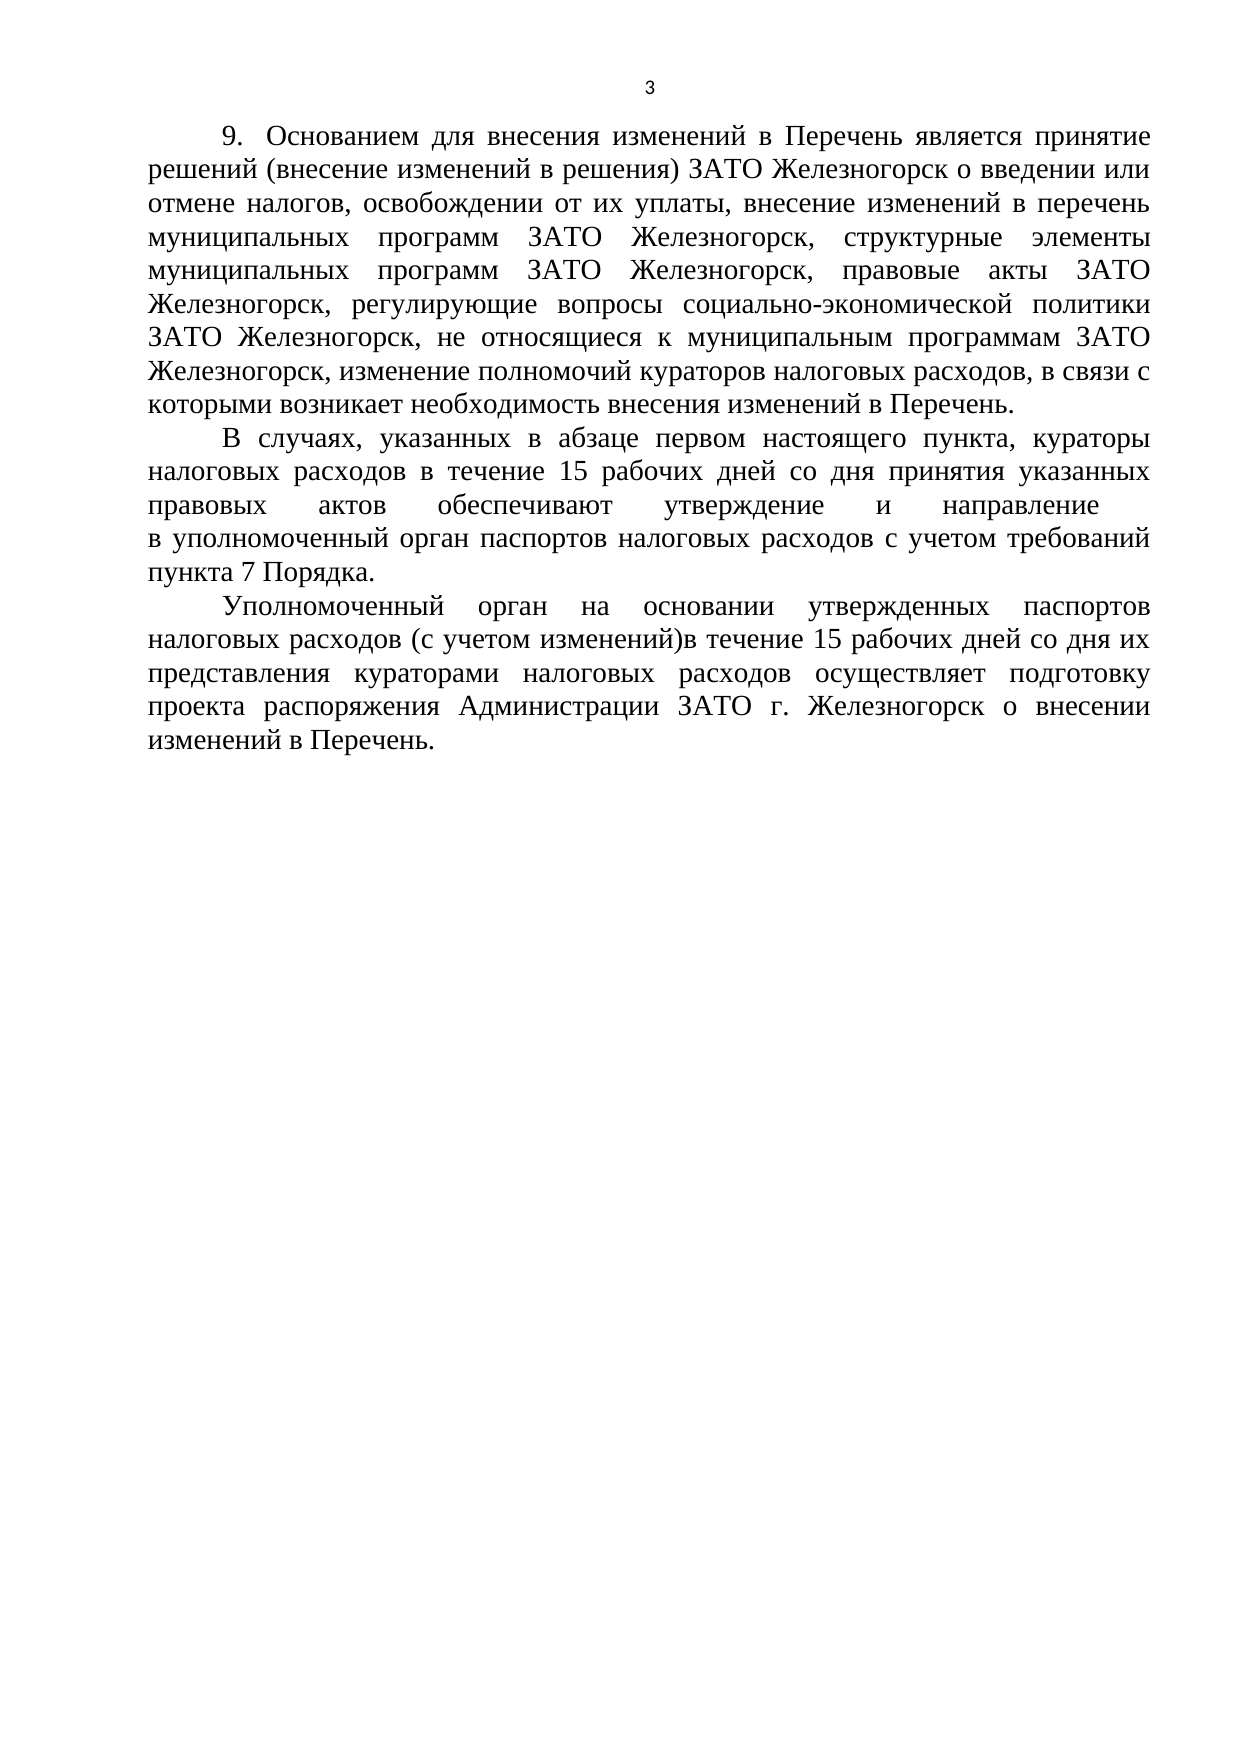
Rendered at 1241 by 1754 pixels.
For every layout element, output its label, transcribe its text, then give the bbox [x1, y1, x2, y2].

text Уполномоченный орган на основании утвержденных паспортов налоговых расходов (с учетом изменений)в течение 15 рабочих дней со дня их представления кураторами налоговых расходов осуществляет подготовку проекта распоряжения Администрации ЗАТО г. Железногорск о внесении изменений в Перечень. [148, 588, 1152, 755]
list Основанием для внесения изменений в Перечень является принятие решений (внесение изменений в решения) ЗАТО Железногорск о введении или отмене налогов, освобождении от их уплаты, внесение изменений в перечень муниципальных программ ЗАТО Железногорск, структурные элементы муниципальных программ ЗАТО Железногорск, правовые акты ЗАТО Железногорск, регулирующие вопросы социально-экономической политики ЗАТО Железногорск, не относящиеся к муниципальным программам ЗАТО Железногорск, изменение полномочий кураторов налоговых расходов, в связи с которыми возникает необходимость внесения изменений в Перечень. [148, 118, 1152, 420]
text В случаях, указанных в абзаце первом настоящего пункта, кураторы налоговых расходов в течение 15 рабочих дней со дня принятия указанных правовых актов обеспечивают утверждение и направление в уполномоченный орган паспортов налоговых расходов с учетом требований пункта 7 Порядка. [148, 420, 1152, 588]
